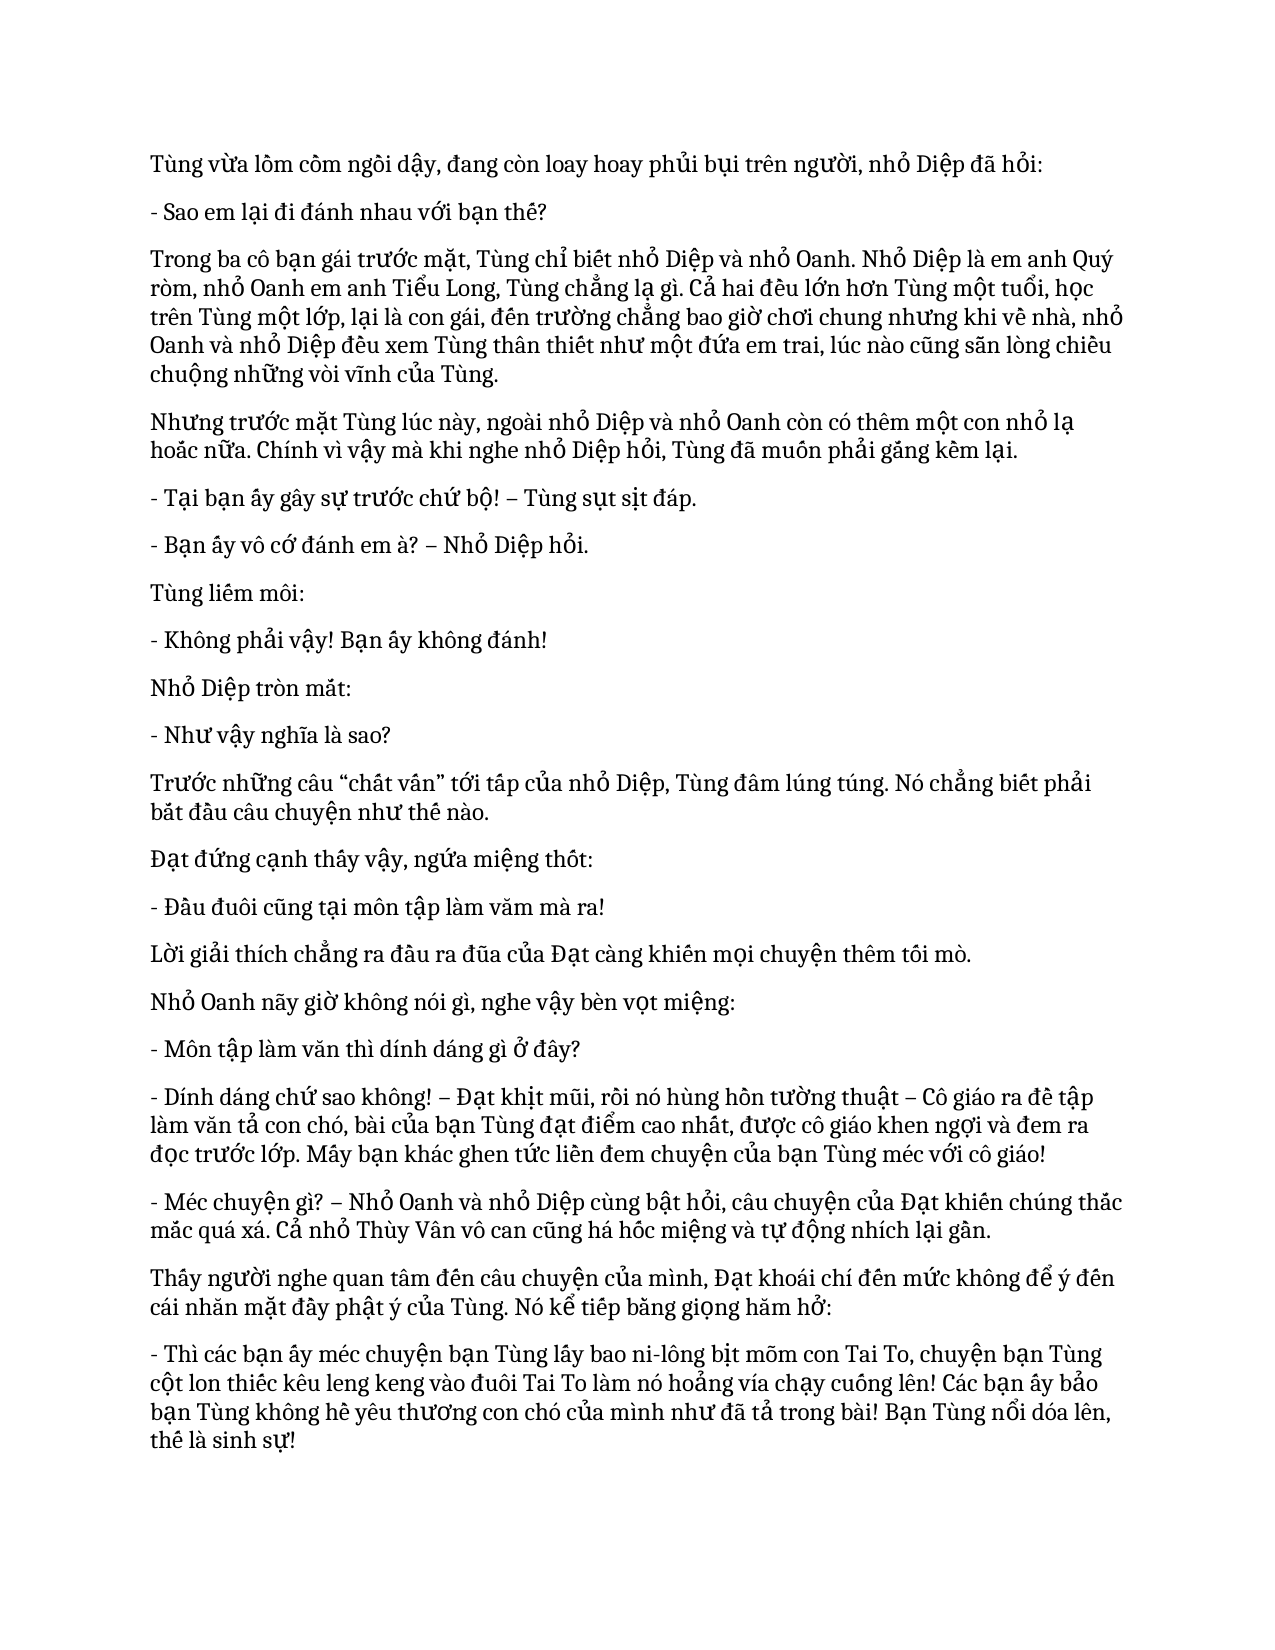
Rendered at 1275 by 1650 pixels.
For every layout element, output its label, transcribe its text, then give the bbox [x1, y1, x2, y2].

text - Như vậy nghĩa là sao? [150, 721, 1125, 750]
text Tùng vừa lồm cồm ngồi dậy, đang còn loay hoay phủi bụi trên người, nhỏ Diệp đã hỏi: [150, 150, 1125, 179]
text - Tại bạn ấy gây sự trước chứ bộ! – Tùng sụt sịt đáp. [150, 484, 1125, 512]
text - Thì các bạn ấy méc chuyện bạn Tùng lấy bao ni-lông bịt mõm con Tai To, chuyện bạn Tùng cột lon thiếc kêu leng keng vào đuôi Tai To làm nó hoảng vía chạy cuống lên! Các bạn ấy bảo bạn Tùng không hề yêu thương con chó của mình như đã tả trong bài! Bạn Tùng nổi dóa lên, thế là sinh sự! [150, 1340, 1125, 1455]
text Nhỏ Diệp tròn mắt: [150, 674, 1125, 702]
text - Méc chuyện gì? – Nhỏ Oanh và nhỏ Diệp cùng bật hỏi, câu chuyện của Đạt khiến chúng thắc mắc quá xá. Cả nhỏ Thùy Vân vô can cũng há hốc miệng và tự động nhích lại gần. [150, 1187, 1125, 1245]
text Đạt đứng cạnh thấy vậy, ngứa miệng thốt: [150, 845, 1125, 874]
text - Môn tập làm văn thì dính dáng gì ở đây? [150, 1035, 1125, 1064]
text Nhỏ Oanh nãy giờ không nói gì, nghe vậy bèn vọt miệng: [150, 987, 1125, 1016]
text - Sao em lại đi đánh nhau với bạn thế? [150, 197, 1125, 226]
text Tùng liếm môi: [150, 579, 1125, 607]
text Nhưng trước mặt Tùng lúc này, ngoài nhỏ Diệp và nhỏ Oanh còn có thêm một con nhỏ lạ hoắc nữa. Chính vì vậy mà khi nghe nhỏ Diệp hỏi, Tùng đã muốn phải gắng kềm lại. [150, 407, 1125, 465]
text Trước những câu “chất vấn” tới tấp của nhỏ Diệp, Tùng đâm lúng túng. Nó chẳng biết phải bắt đầu câu chuyện như thế nào. [150, 769, 1125, 826]
text - Không phải vậy! Bạn ấy không đánh! [150, 626, 1125, 655]
text Thấy người nghe quan tâm đến câu chuyện của mình, Đạt khoái chí đến mức không để ý đến cái nhăn mặt đầy phật ý của Tùng. Nó kể tiếp bằng giọng hăm hở: [150, 1264, 1125, 1321]
text - Dính dáng chứ sao không! – Đạt khịt mũi, rồi nó hùng hồn tường thuật – Cô giáo ra đề tập làm văn tả con chó, bài của bạn Tùng đạt điểm cao nhất, được cô giáo khen ngợi và đem ra đọc trước lớp. Mấy bạn khác ghen tức liền đem chuyện của bạn Tùng méc với cô giáo! [150, 1082, 1125, 1169]
text - Bạn ấy vô cớ đánh em à? – Nhỏ Diệp hỏi. [150, 531, 1125, 560]
text Trong ba cô bạn gái trước mặt, Tùng chỉ biết nhỏ Diệp và nhỏ Oanh. Nhỏ Diệp là em anh Quý ròm, nhỏ Oanh em anh Tiểu Long, Tùng chẳng lạ gì. Cả hai đều lớn hơn Tùng một tuổi, học trên Tùng một lớp, lại là con gái, đến trường chẳng bao giờ chơi chung nhưng khi về nhà, nhỏ Oanh và nhỏ Diệp đều xem Tùng thân thiết như một đứa em trai, lúc nào cũng sẵn lòng chiều chuộng những vòi vĩnh của Tùng. [150, 245, 1125, 389]
text Lời giải thích chẳng ra đầu ra đũa của Đạt càng khiến mọi chuyện thêm tối mò. [150, 940, 1125, 969]
text - Đầu đuôi cũng tại môn tập làm văm mà ra! [150, 892, 1125, 921]
